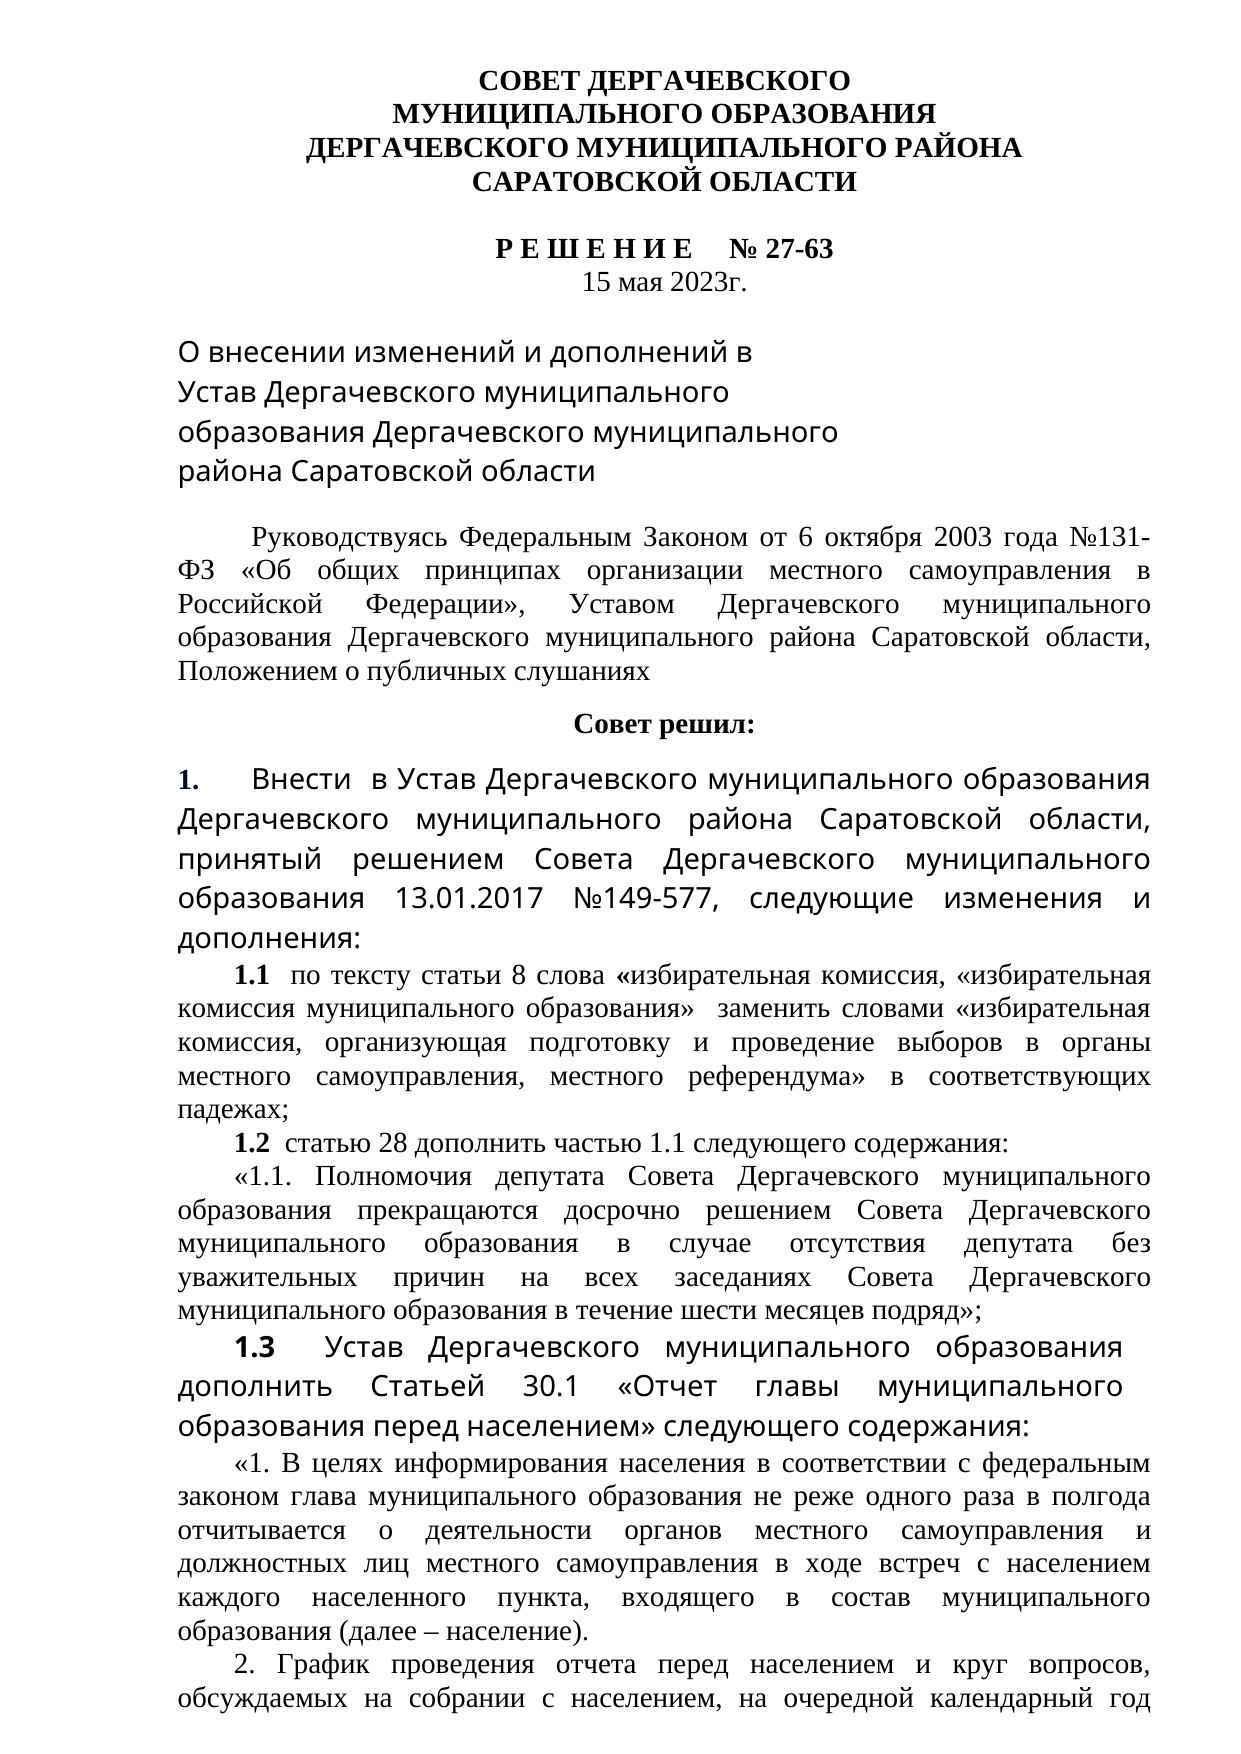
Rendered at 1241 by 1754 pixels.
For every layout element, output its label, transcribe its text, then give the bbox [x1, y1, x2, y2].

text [177, 1646, 1152, 1713]
text «1.1. Полномочия депутата Совета Дергачевского муниципального образования прекращаются досрочно решением Совета Дергачевского муниципального образования в случае отсутствия депутата без уважительных причин на всех заседаниях Совета Дергачевского муниципального образования в течение шести месяцев подряд»; [177, 1158, 1152, 1326]
text СОВЕТ ДЕРГАЧЕВСКОГО [177, 63, 1152, 97]
text Руководствуясь Федеральным Законом от 6 октября 2003 года №131-ФЗ «Об общих принципах организации местного самоуправления в Российской Федерации», Уставом Дергачевского муниципального образования Дергачевского муниципального района Саратовской области, Положением о публичных слушаниях [177, 519, 1152, 687]
text Совет решил: [177, 706, 1152, 739]
text ДЕРГАЧЕВСКОГО МУНИЦИПАЛЬНОГО РАЙОНА [177, 130, 1152, 164]
text САРАТОВСКОЙ ОБЛАСТИ [177, 164, 1152, 197]
title О внесении изменений и дополнений в [177, 331, 1152, 371]
text 1.2 статью 28 дополнить частью 1.1 следующего содержания: [177, 1125, 1152, 1158]
text Р Е Ш Е Н И Е № 27-63 [177, 231, 1152, 264]
text 1.1 по тексту статьи 8 слова «избирательная комиссия, «избирательная комиссия муниципального образования» заменить словами «избирательная комиссия, организующая подготовку и проведение выборов в органы местного самоуправления, местного референдума» в соответствующих падежах; [177, 957, 1152, 1125]
title района Саратовской области [177, 451, 1152, 490]
text МУНИЦИПАЛЬНОГО ОБРАЗОВАНИЯ [177, 97, 1152, 130]
text «1. В целях информирования населения в соответствии с федеральным законом глава муниципального образования не реже одного раза в полгода отчитывается о деятельности органов местного самоуправления и должностных лиц местного самоуправления в ходе встреч с населением каждого населенного пункта, входящего в состав муниципального образования (далее – население). [177, 1445, 1152, 1646]
title образования Дергачевского муниципального [177, 411, 1152, 451]
text 15 мая 2023г. [177, 264, 1152, 298]
title Устав Дергачевского муниципального [177, 371, 1152, 411]
title 1.3 Устав Дергачевского муниципального образования дополнить Статьей 30.1 «Отчет главы муниципального образования перед населением» следующего содержания: [177, 1326, 1124, 1445]
title Внести в Устав Дергачевского муниципального образования Дергачевского муниципального района Саратовской области, принятый решением Совета Дергачевского муниципального образования 13.01.2017 №149-577, следующие изменения и дополнения: [177, 758, 1152, 957]
